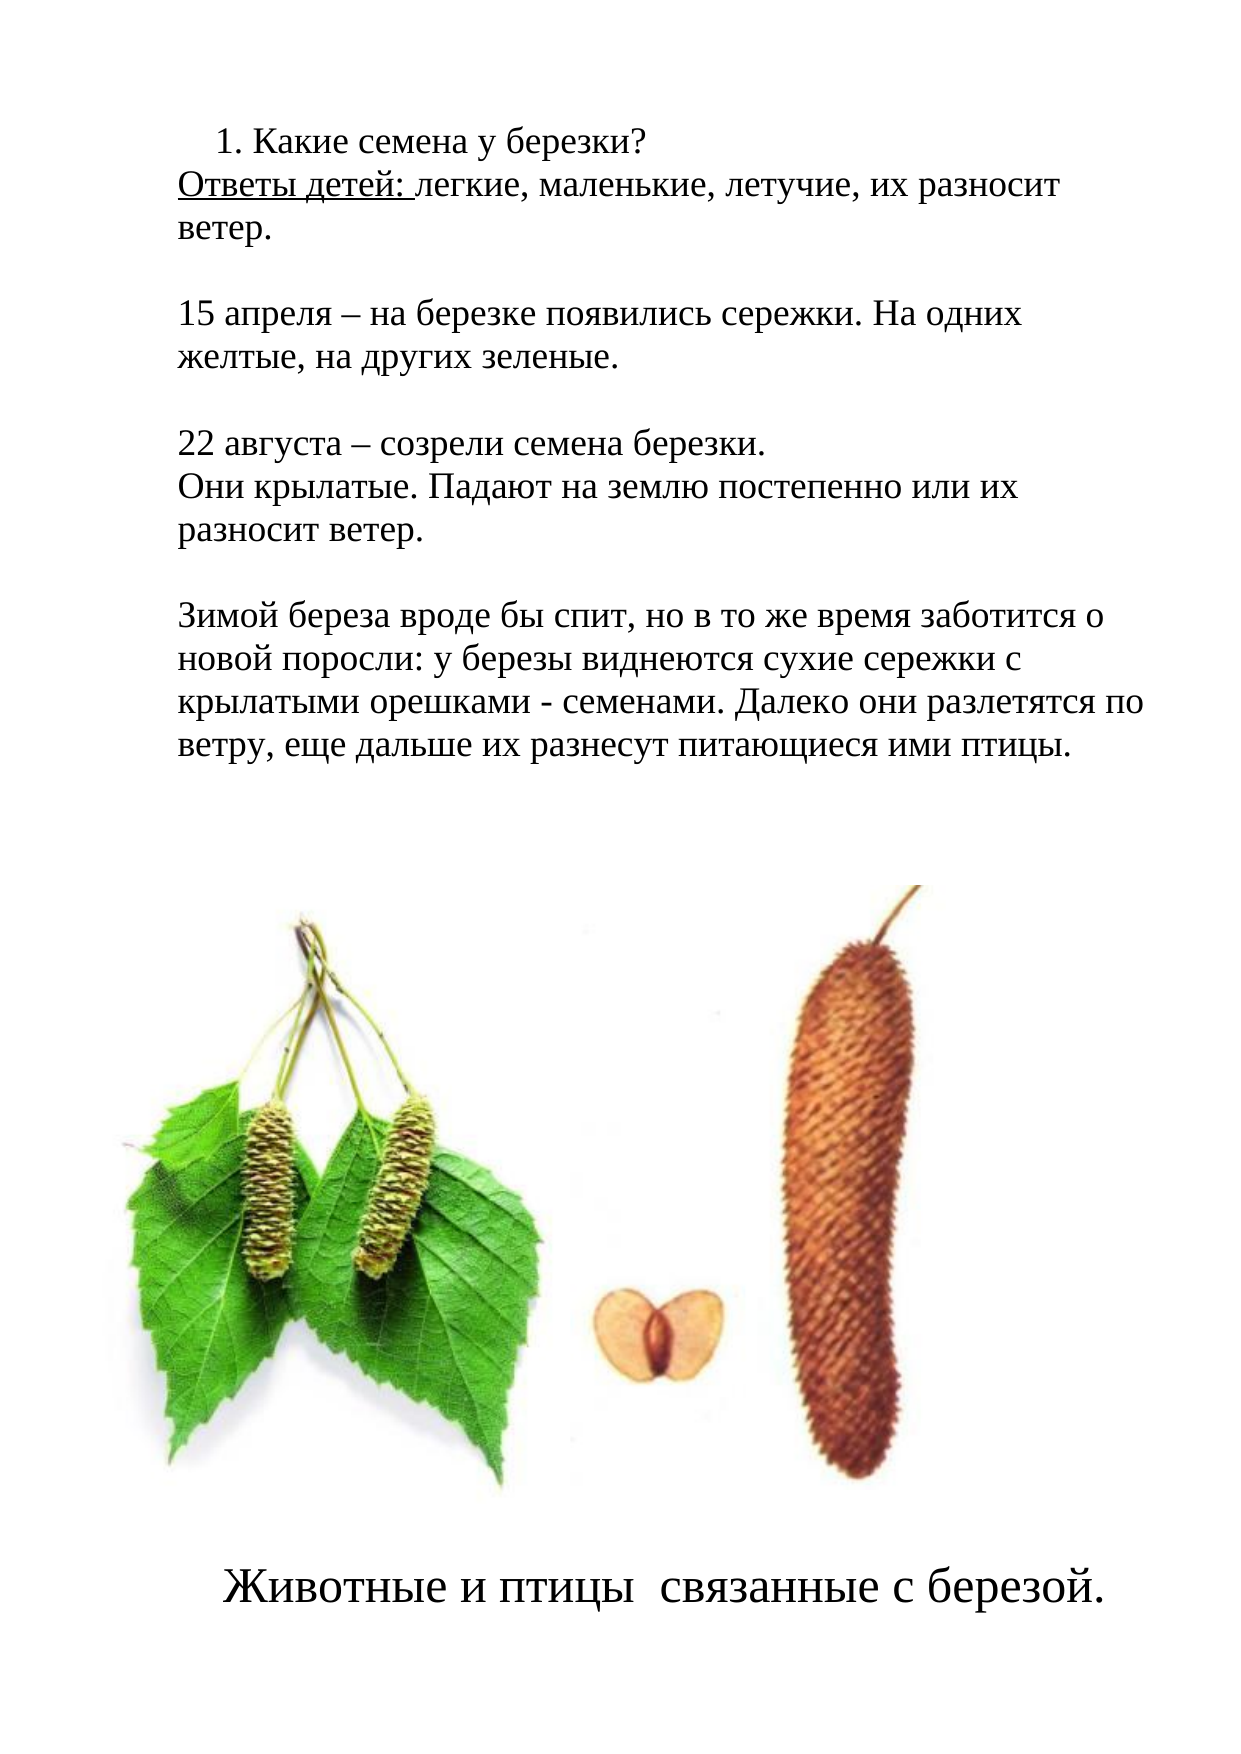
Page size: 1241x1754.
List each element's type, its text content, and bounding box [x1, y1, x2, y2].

picture [101, 885, 949, 1507]
text 22 августа – созрели семена березки. [177, 420, 1152, 463]
list Какие семена у березки? [215, 118, 1152, 161]
text Зимой береза вроде бы спит, но в то же время заботится о новой поросли: у березы виднеются сухие сережки с крылатыми орешками - семенами. Далеко они разлетятся по ветру, еще дальше их разнесут питающиеся ими птицы. [177, 592, 1152, 765]
text Они крылатые. Падают на землю постепенно или их разносит ветер. [177, 463, 1152, 549]
text 15 апреля – на березке появились сережки. На одних желтые, на других зеленые. [177, 291, 1152, 377]
text Ответы детей: легкие, маленькие, летучие, их разносит ветер. [177, 161, 1152, 247]
text Животные и птицы связанные с березой. [177, 1556, 1152, 1613]
